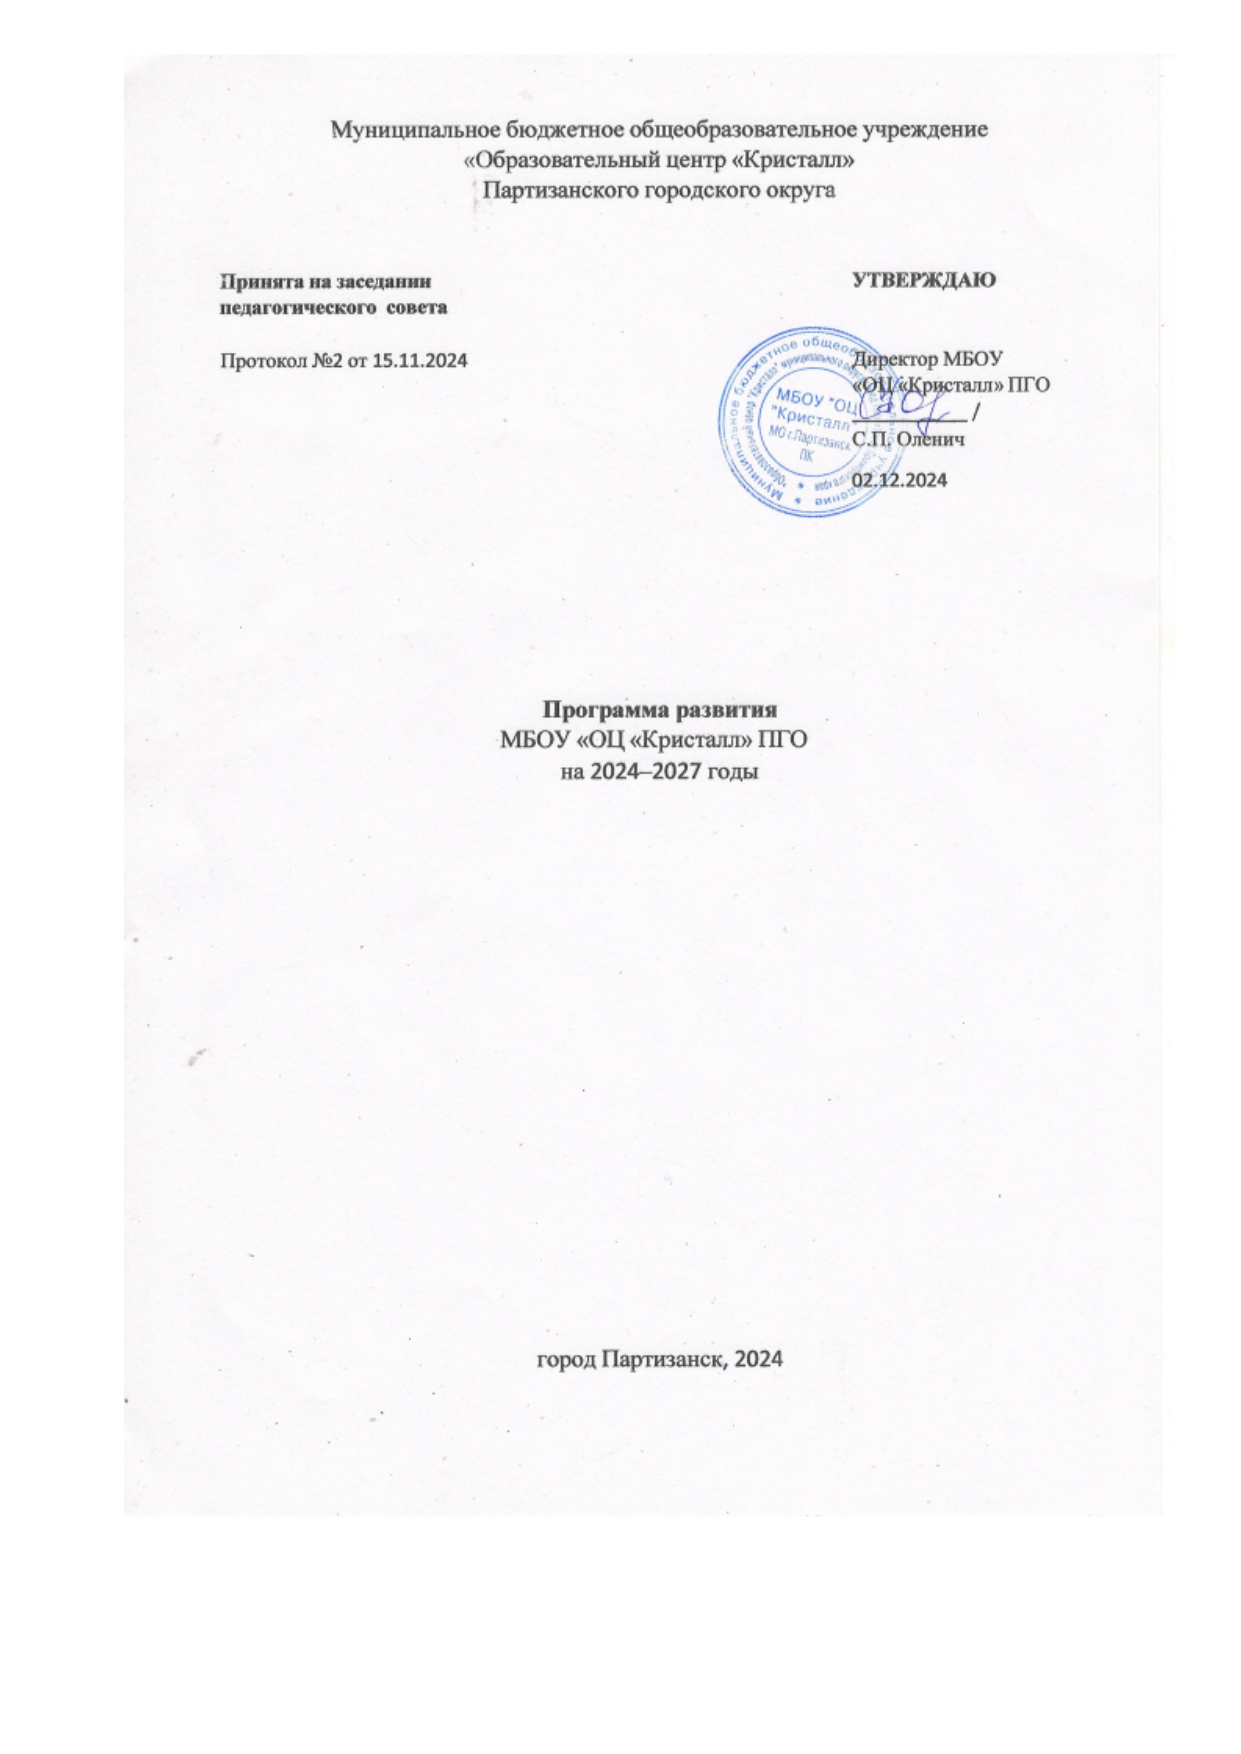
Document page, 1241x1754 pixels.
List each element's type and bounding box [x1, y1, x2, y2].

picture [123, 44, 1176, 1526]
